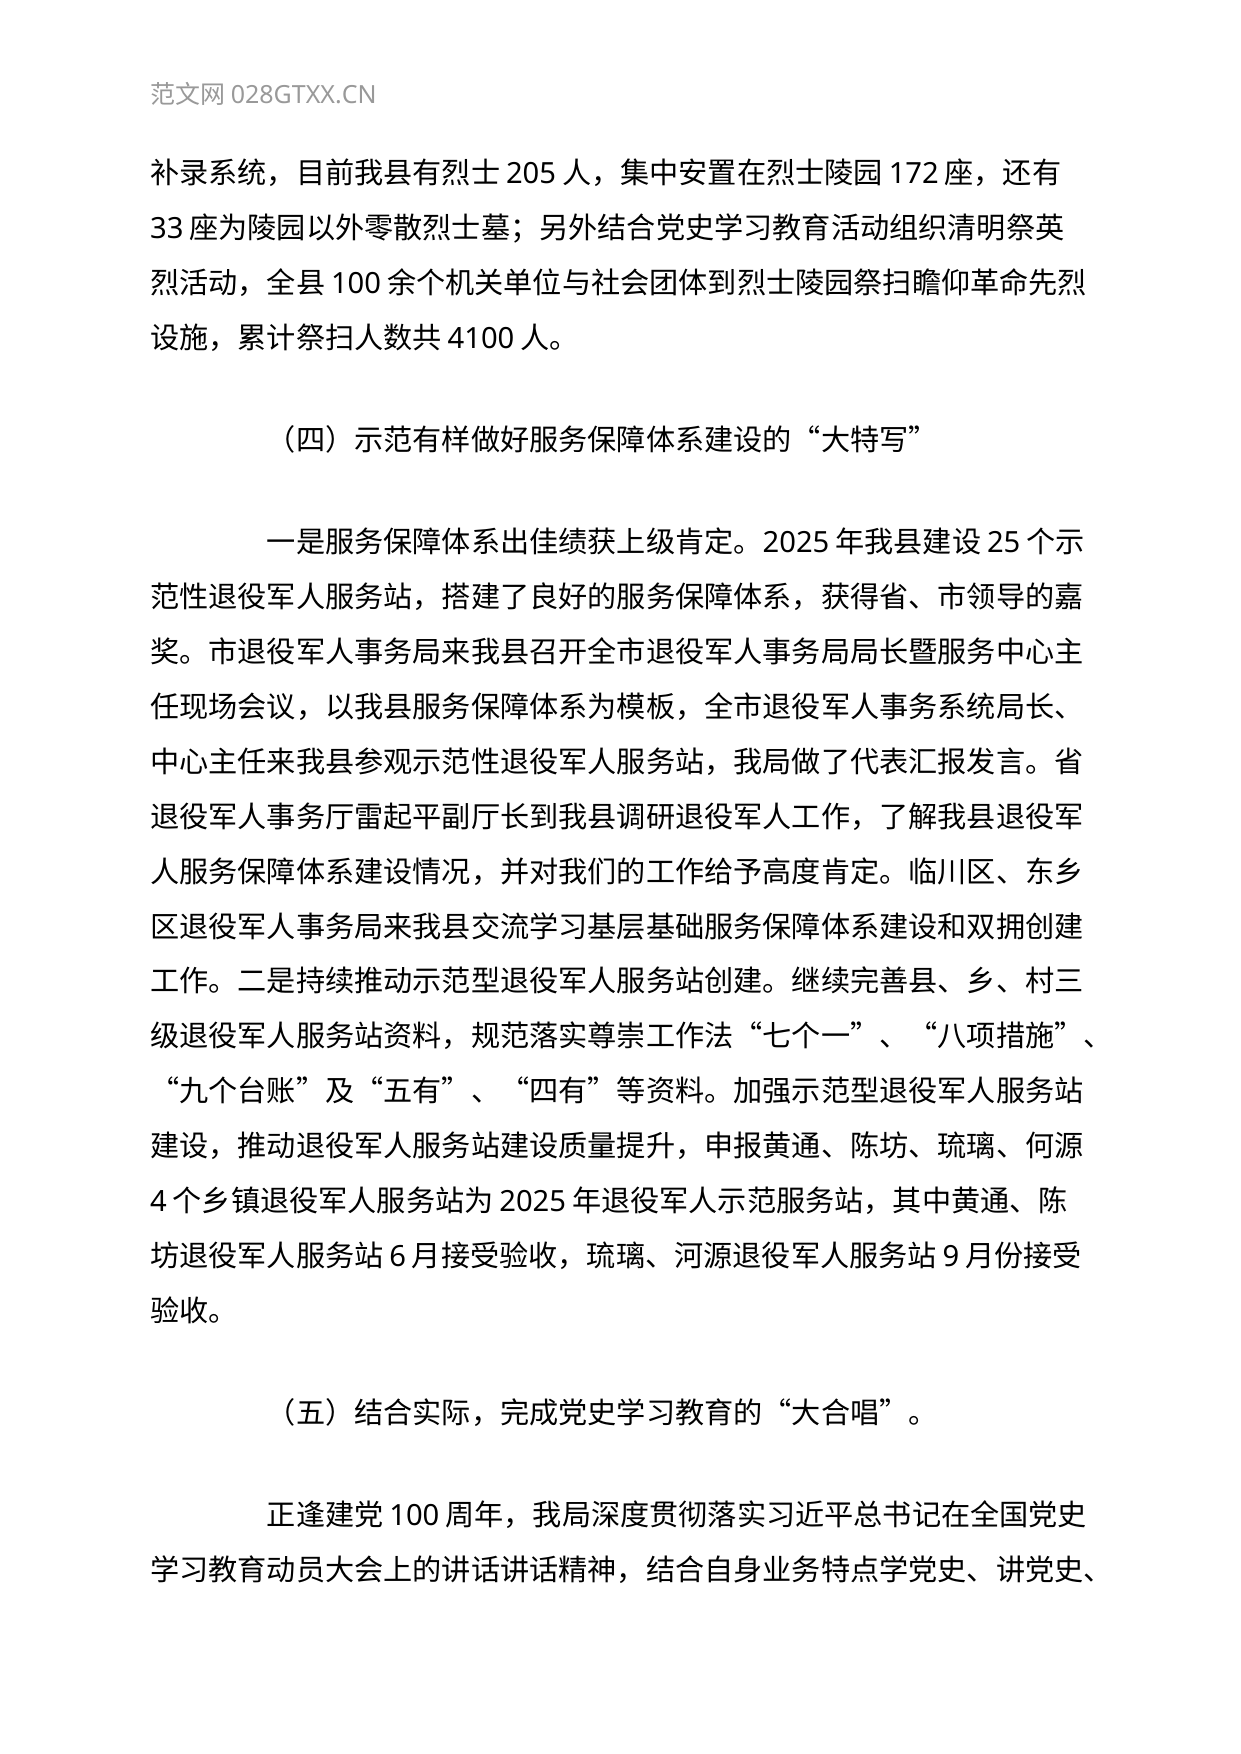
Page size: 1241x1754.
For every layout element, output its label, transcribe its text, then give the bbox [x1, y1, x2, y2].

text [150, 150, 1090, 357]
text （五）结合实际，完成党史学习教育的“大合唱”。 [150, 1389, 1090, 1432]
text 一是服务保障体系出佳绩获上级肯定。2025年我县建设25个示范性退役军人服务站，搭建了良好的服务保障体系，获得省、市领导的嘉奖。市退役军人事务局来我县召开全市退役军人事务局局长暨服务中心主任现场会议，以我县服务保障体系为模板，全市退役军人事务系统局长、中心主任来我县参观示范性退役军人服务站，我局做了代表汇报发言。省退役军人事务厅雷起平副厅长到我县调研退役军人工作，了解我县退役军人服务保障体系建设情况，并对我们的工作给予高度肯定。临川区、东乡区退役军人事务局来我县交流学习基层基础服务保障体系建设和双拥创建工作。二是持续推动示范型退役军人服务站创建。继续完善县、乡、村三级退役军人服务站资料，规范落实尊崇工作法“七个一”、“八项措施”、“九个台账”及“五有”、“四有”等资料。加强示范型退役军人服务站建设，推动退役军人服务站建设质量提升，申报黄通、陈坊、琉璃、何源4个乡镇退役军人服务站为2025年退役军人示范服务站，其中黄通、陈坊退役军人服务站6月接受验收，琉璃、河源退役军人服务站9月份接受验收。 [150, 519, 1090, 1330]
text （四）示范有样做好服务保障体系建设的“大特写” [150, 417, 1090, 459]
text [150, 1491, 1090, 1588]
